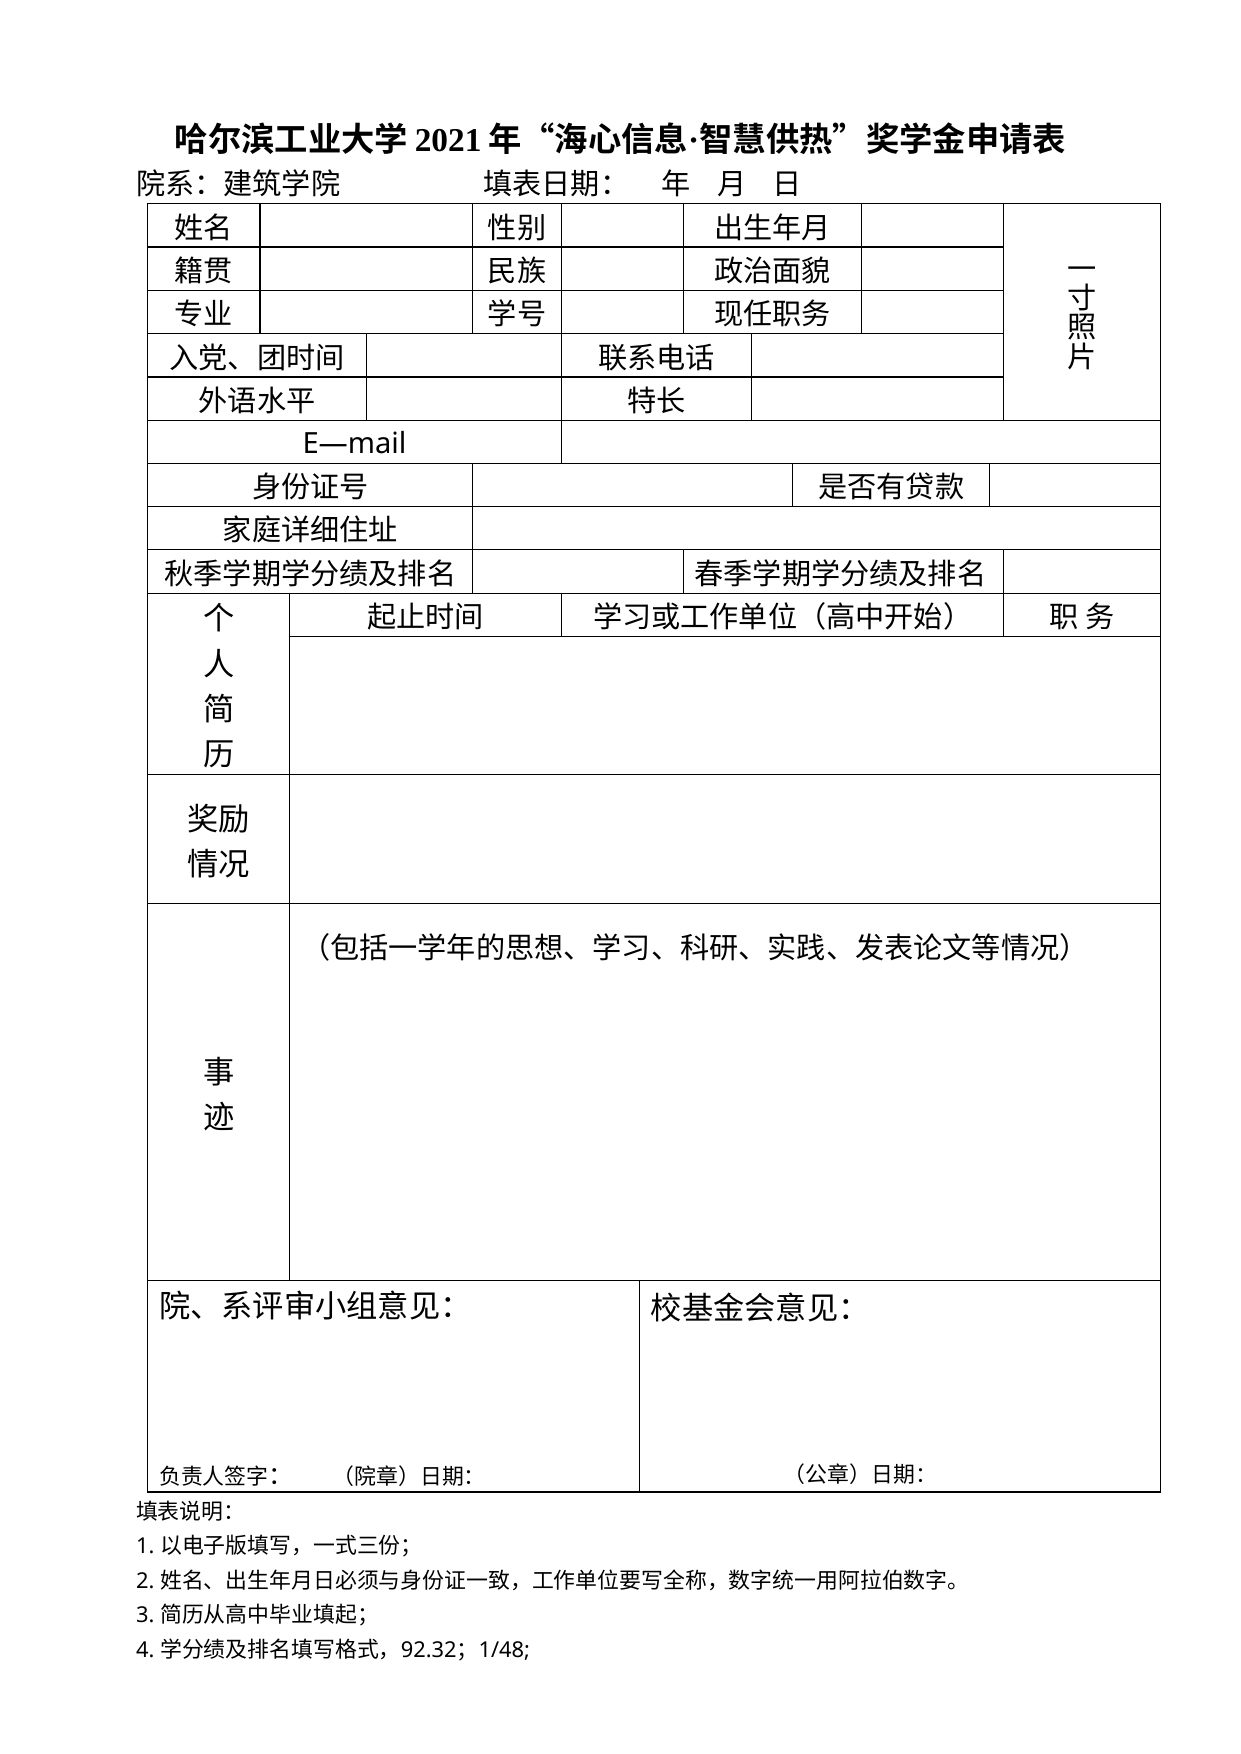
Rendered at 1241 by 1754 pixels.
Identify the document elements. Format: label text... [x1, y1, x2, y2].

table_cell 现任职务 [684, 291, 861, 333]
table_cell 政治面貌 [684, 248, 861, 290]
table_cell [473, 550, 683, 592]
table_cell 专业 [148, 291, 259, 333]
table_cell 春季学期学分绩及排名 [684, 550, 1003, 592]
table_cell 事 迹 [148, 904, 289, 1280]
table_header [261, 204, 472, 246]
table_cell [367, 378, 561, 420]
table_cell 外语水平 [148, 378, 366, 420]
table_cell 籍贯 [148, 248, 259, 290]
table_cell 职 务 [1004, 594, 1160, 636]
table_header 出生年月 [684, 204, 861, 246]
table_cell 秋季学期学分绩及排名 [148, 550, 472, 592]
text 2. 姓名、出生年月日必须与身份证一致，工作单位要写全称，数字统一用阿拉伯数字。 [136, 1562, 1061, 1596]
table_header [862, 204, 1003, 246]
table_cell 起止时间 [290, 594, 561, 636]
table_cell [990, 464, 1160, 506]
text 院系：建筑学院 填表日期： 年 月 日 [136, 161, 1104, 203]
table_cell 特长 [562, 378, 751, 420]
table_cell E—mail [148, 421, 561, 462]
table_cell [261, 291, 472, 333]
table_cell [862, 291, 1003, 333]
table_cell [290, 637, 1160, 774]
table_cell [562, 421, 1160, 462]
table_cell [562, 248, 683, 290]
table_cell [752, 334, 1003, 376]
table_cell [261, 248, 472, 290]
table_cell [367, 334, 561, 376]
text 填表说明： [136, 1492, 1061, 1527]
table_cell 院、系评审小组意见： 负责人签字： （院章）日期： [148, 1281, 639, 1491]
table_cell [562, 291, 683, 333]
table_cell 校基金会意见： （公章）日期： [640, 1281, 1160, 1491]
table_header [562, 204, 683, 246]
text 3. 简历从高中毕业填起； [136, 1596, 1061, 1631]
table_cell 入党、团时间 [148, 334, 366, 376]
table_header 姓名 [148, 204, 259, 246]
table_cell 民族 [473, 248, 561, 290]
table_header 一寸照片 [1004, 204, 1160, 420]
table_cell [1004, 550, 1160, 592]
table_cell 联系电话 [562, 334, 751, 376]
table_cell [473, 507, 1160, 549]
table_cell 身份证号 [148, 464, 472, 506]
table_cell 个 人 简 历 [148, 594, 289, 774]
table_header 性别 [473, 204, 561, 246]
table_cell [290, 775, 1160, 903]
table_cell [862, 248, 1003, 290]
table_cell （包括一学年的思想、学习、科研、实践、发表论文等情况） [290, 904, 1160, 1280]
text 1. 以电子版填写，一式三份； [136, 1527, 1061, 1562]
table_cell 是否有贷款 [793, 464, 989, 506]
text 4. 学分绩及排名填写格式，92.32；1/48; [136, 1631, 1061, 1665]
table_cell [752, 378, 1003, 420]
text 哈尔滨工业大学2021年“海心信息·智慧供热”奖学金申请表 [136, 113, 1104, 161]
table_cell [473, 464, 792, 506]
table_cell 学习或工作单位（高中开始） [562, 594, 1003, 636]
table_cell 学号 [473, 291, 561, 333]
table_cell 奖励 情况 [148, 775, 289, 903]
table_cell 家庭详细住址 [148, 507, 472, 549]
